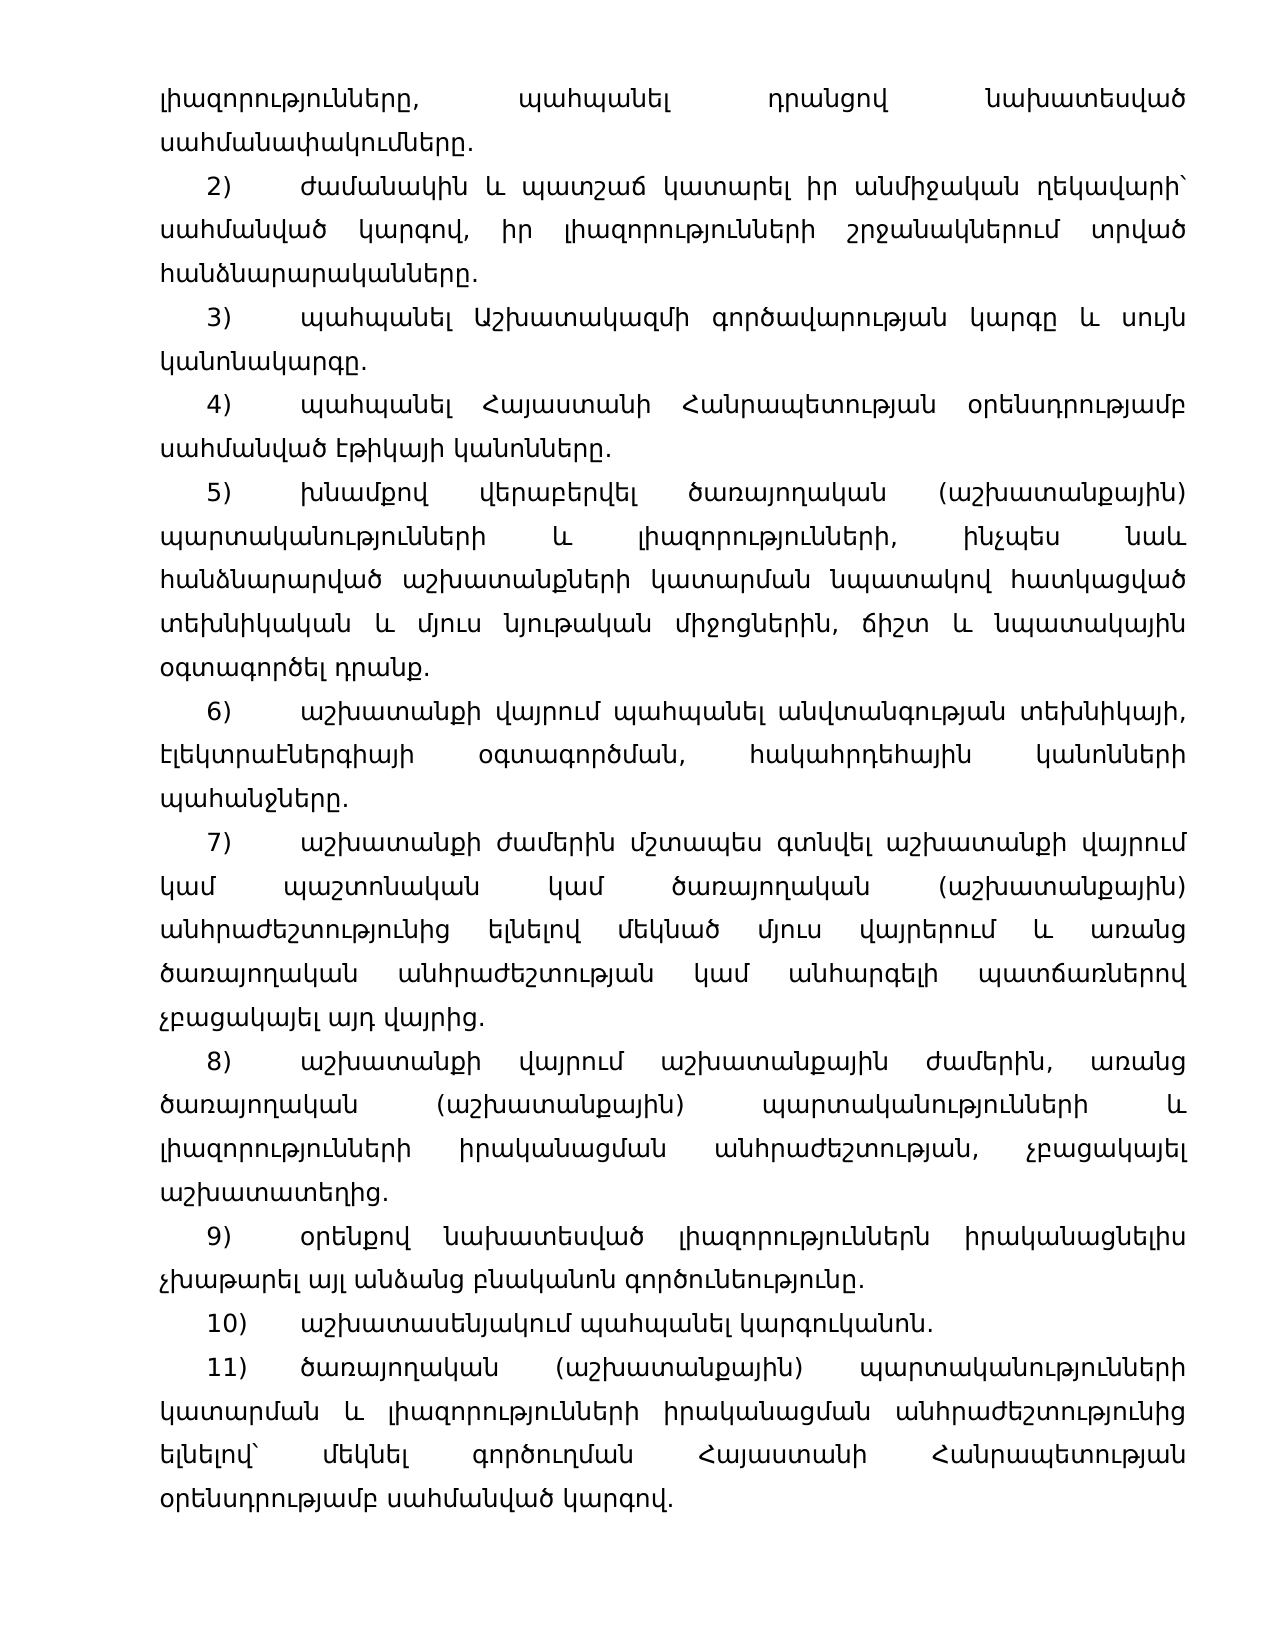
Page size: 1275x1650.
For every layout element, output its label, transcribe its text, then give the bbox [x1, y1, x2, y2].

list աշխատասենյակում պահպանել կարգուկանոն. [159, 1309, 1186, 1338]
list աշխատանքի ժամերին մշտապես գտնվել աշխատանքի վայրում կամ պաշտոնական կամ ծառայողական (աշխատանքային) անհրաժեշտությունից ելնելով մեկնած մյուս վայրերում և առանց ծառայողական անհրաժեշտության կամ անհարգելի պատճառներով չբացակայել այդ վայրից. [159, 828, 1186, 1032]
list աշխատանքի վայրում պահպանել անվտանգության տեխնիկայի, էլեկտրաէներգիայի օգտագործման, հակահրդեհային կանոնների պահանջները. [159, 697, 1186, 813]
list ժամանակին և պատշաճ կատարել իր անմիջական ղեկավարի՝ սահմանված կարգով, իր լիազորությունների շրջանակներում տրված հանձնարարականները. [159, 172, 1186, 288]
list պահպանել Աշխատակազմի գործավարության կարգը և սույն կանոնակարգը. [159, 303, 1186, 376]
list խնամքով վերաբերվել ծառայողական (աշխատանքային) պարտականությունների և լիազորությունների, ինչպես նաև հանձնարարված աշխատանքների կատարման նպատակով հատկացված տեխնիկական և մյուս նյութական միջոցներին, ճիշտ և նպատակային օգտագործել դրանք. [159, 478, 1186, 682]
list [159, 84, 1186, 157]
list պահպանել Հայաստանի Հանրապետության օրենսդրությամբ սահմանված էթիկայի կանոնները. [159, 391, 1186, 463]
list ծառայողական (աշխատանքային) պարտականությունների կատարման և լիազորությունների իրականացման անհրաժեշտությունից ելնելով՝ մեկնել գործուղման Հայաստանի Հանրապետության օրենսդրությամբ սահմանված կարգով. [159, 1353, 1186, 1513]
list աշխատանքի վայրում աշխատանքային ժամերին, առանց ծառայողական (աշխատանքային) պարտականությունների և լիազորությունների իրականացման անհրաժեշտության, չբացակայել աշխատատեղից. [159, 1047, 1186, 1207]
list օրենքով նախատեսված լիազորություններն իրականացնելիս չխաթարել այլ անձանց բնականոն գործունեությունը. [159, 1222, 1186, 1295]
